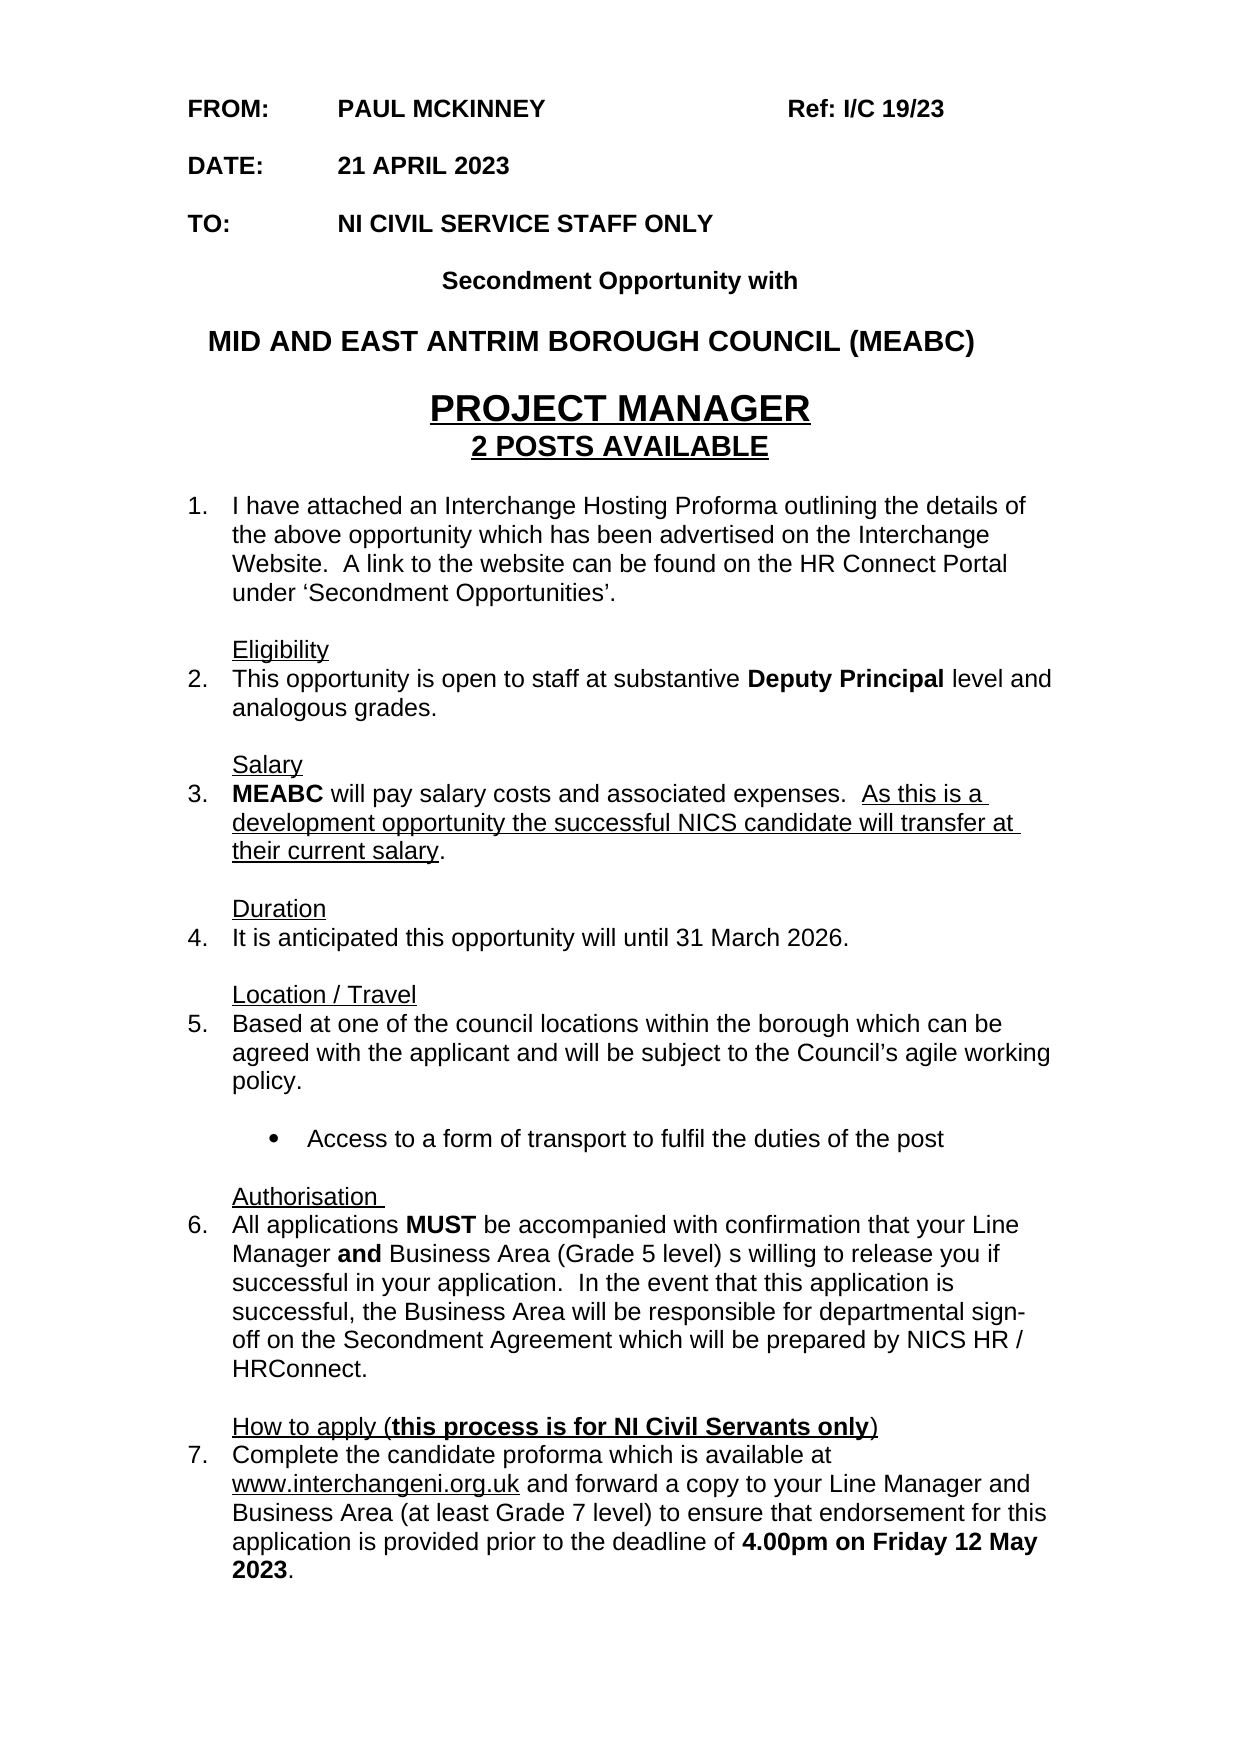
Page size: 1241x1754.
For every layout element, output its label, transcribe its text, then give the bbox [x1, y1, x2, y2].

text project manager [187, 386, 1053, 429]
text 2 posts available [187, 429, 1053, 463]
text FROM: PAUL MCKINNEY Ref: I/C 19/23 [187, 94, 1053, 122]
text Location / Travel [187, 980, 1053, 1009]
list Based at one of the council locations within the borough which can be agreed with the applicant and will be subject to the Council’s agile working policy. [187, 1009, 1053, 1095]
list Access to a form of transport to fulfil the duties of the post [269, 1124, 1053, 1153]
text Authorisation [187, 1181, 1053, 1210]
list This opportunity is open to staff at substantive Deputy Principal level and analogous grades. [187, 664, 1053, 721]
text How to apply (this process is for NI Civil Servants only) [187, 1411, 1053, 1440]
text Duration [187, 894, 1053, 923]
text Salary [187, 750, 1053, 779]
list Complete the candidate proforma which is available at www.interchangeni.org.uk and forward a copy to your Line Manager and Business Area (at least Grade 7 level) to ensure that endorsement for this application is provided prior to the deadline of 4.00pm on Friday 12 May 2023. [187, 1440, 1053, 1584]
text DATE: 21 APRIL 2023 [187, 151, 1053, 180]
list I have attached an Interchange Hosting Proforma outlining the details of the above opportunity which has been advertised on the Interchange Website. A link to the website can be found on the HR Connect Portal under ‘Secondment Opportunities’. [187, 491, 1053, 606]
list It is anticipated this opportunity will until 31 March 2026. [187, 923, 1053, 951]
text TO: NI CIVIL SERVICE STAFF ONLY [187, 209, 1053, 237]
text Eligibility [187, 635, 1053, 664]
text mid and east antrim borough council (meabc) [187, 324, 1053, 357]
list MEABC will pay salary costs and associated expenses. As this is a development opportunity the successful NICS candidate will transfer at their current salary. [187, 779, 1053, 865]
list All applications MUST be accompanied with confirmation that your Line Manager and Business Area (Grade 5 level) s willing to release you if successful in your application. In the event that this application is successful, the Business Area will be responsible for departmental sign-off on the Secondment Agreement which will be prepared by NICS HR / HRConnect. [187, 1210, 1053, 1383]
text Secondment Opportunity with [187, 266, 1053, 295]
